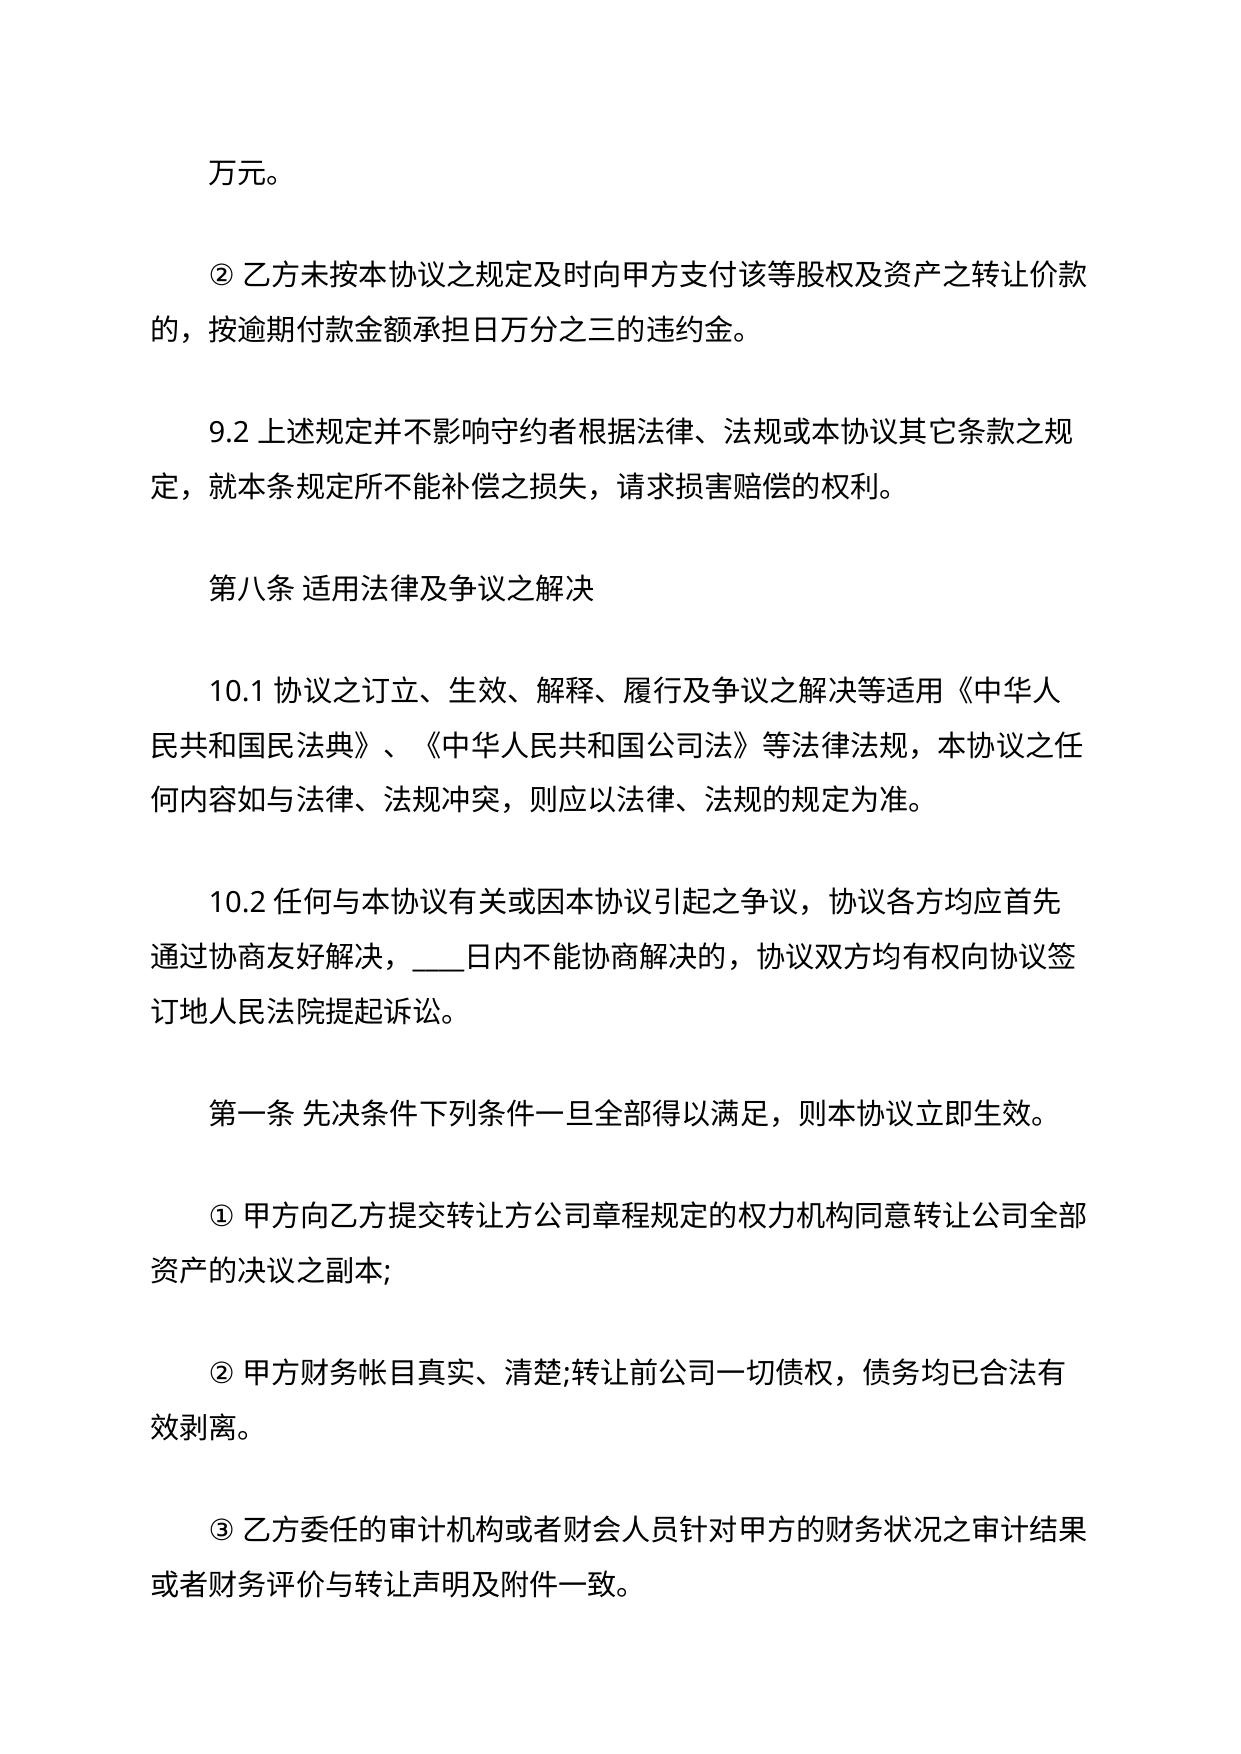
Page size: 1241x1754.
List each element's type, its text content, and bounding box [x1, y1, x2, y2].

text 万元。 [150, 150, 1090, 192]
text ② 甲方财务帐目真实、清楚;转让前公司一切债权，债务均已合法有效剥离。 [150, 1349, 1090, 1447]
text 10.2 任何与本协议有关或因本协议引起之争议，协议各方均应首先通过协商友好解决，____日内不能协商解决的，协议双方均有权向协议签订地人民法院提起诉讼。 [150, 879, 1090, 1031]
text ② 乙方未按本协议之规定及时向甲方支付该等股权及资产之转让价款的，按逾期付款金额承担日万分之三的违约金。 [150, 252, 1090, 349]
text ① 甲方向乙方提交转让方公司章程规定的权力机构同意转让公司全部资产的决议之副本; [150, 1192, 1090, 1290]
text 10.1 协议之订立、生效、解释、履行及争议之解决等适用《中华人民共和国民法典》、《中华人民共和国公司法》等法律法规，本协议之任何内容如与法律、法规冲突，则应以法律、法规的规定为准。 [150, 667, 1090, 819]
text 第八条 适用法律及争议之解决 [150, 565, 1090, 608]
text 9.2 上述规定并不影响守约者根据法律、法规或本协议其它条款之规定，就本条规定所不能补偿之损失，请求损害赔偿的权利。 [150, 408, 1090, 506]
text ③ 乙方委任的审计机构或者财会人员针对甲方的财务状况之审计结果或者财务评价与转让声明及附件一致。 [150, 1506, 1090, 1603]
text 第一条 先决条件下列条件一旦全部得以满足，则本协议立即生效。 [150, 1091, 1090, 1133]
